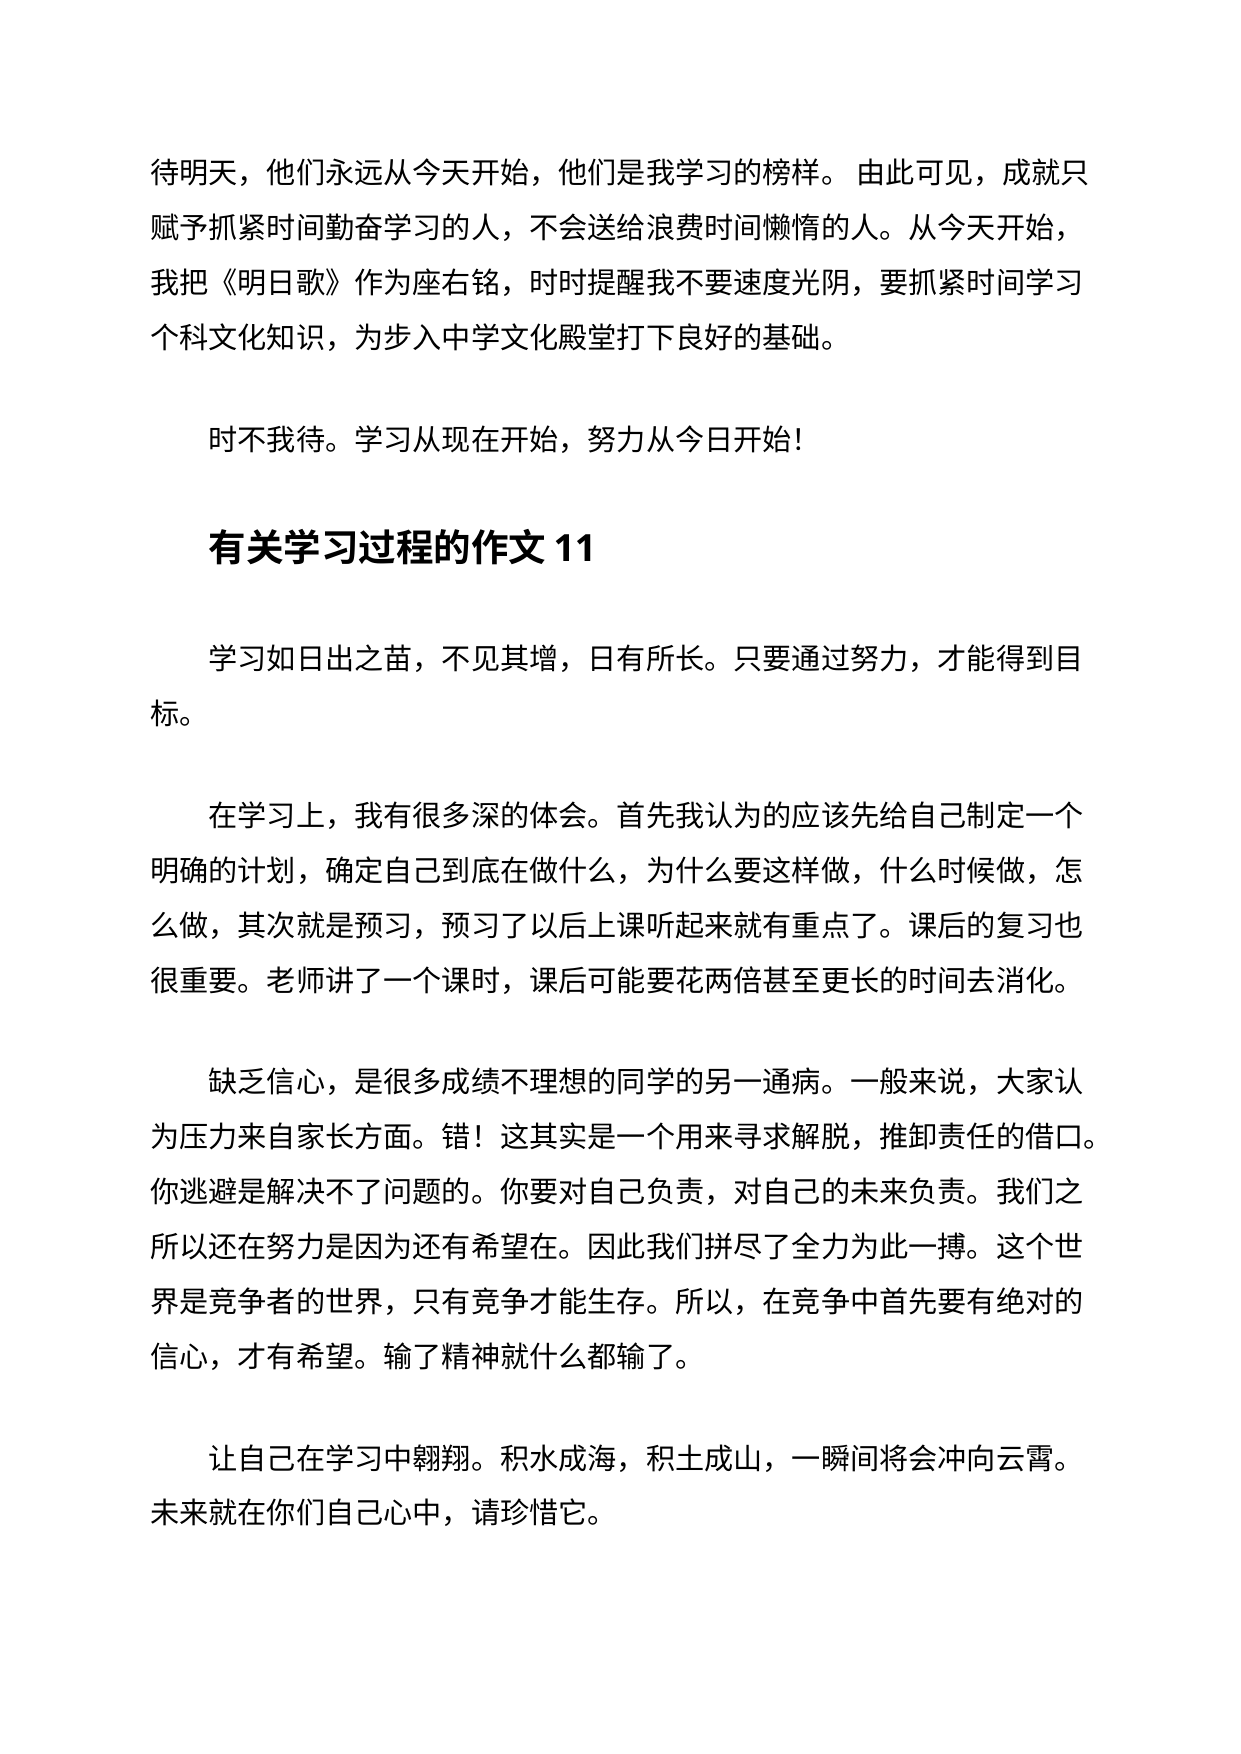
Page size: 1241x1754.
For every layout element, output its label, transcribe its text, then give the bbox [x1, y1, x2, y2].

text 让自己在学习中翱翔。积水成海，积土成山，一瞬间将会冲向云霄。未来就在你们自己心中，请珍惜它。 [150, 1435, 1090, 1532]
text 有关学习过程的作文11 [150, 518, 1090, 573]
text 缺乏信心，是很多成绩不理想的同学的另一通病。一般来说，大家认为压力来自家长方面。错！这其实是一个用来寻求解脱，推卸责任的借口。你逃避是解决不了问题的。你要对自己负责，对自己的未来负责。我们之所以还在努力是因为还有希望在。因此我们拼尽了全力为此一搏。这个世界是竞争者的世界，只有竞争才能生存。所以，在竞争中首先要有绝对的信心，才有希望。输了精神就什么都输了。 [150, 1059, 1090, 1376]
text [150, 150, 1090, 357]
text 学习如日出之苗，不见其增，日有所长。只要通过努力，才能得到目标。 [150, 636, 1090, 733]
text 在学习上，我有很多深的体会。首先我认为的应该先给自己制定一个明确的计划，确定自己到底在做什么，为什么要这样做，什么时候做，怎么做，其次就是预习，预习了以后上课听起来就有重点了。课后的复习也很重要。老师讲了一个课时，课后可能要花两倍甚至更长的时间去消化。 [150, 792, 1090, 999]
text 时不我待。学习从现在开始，努力从今日开始！ [150, 416, 1090, 459]
